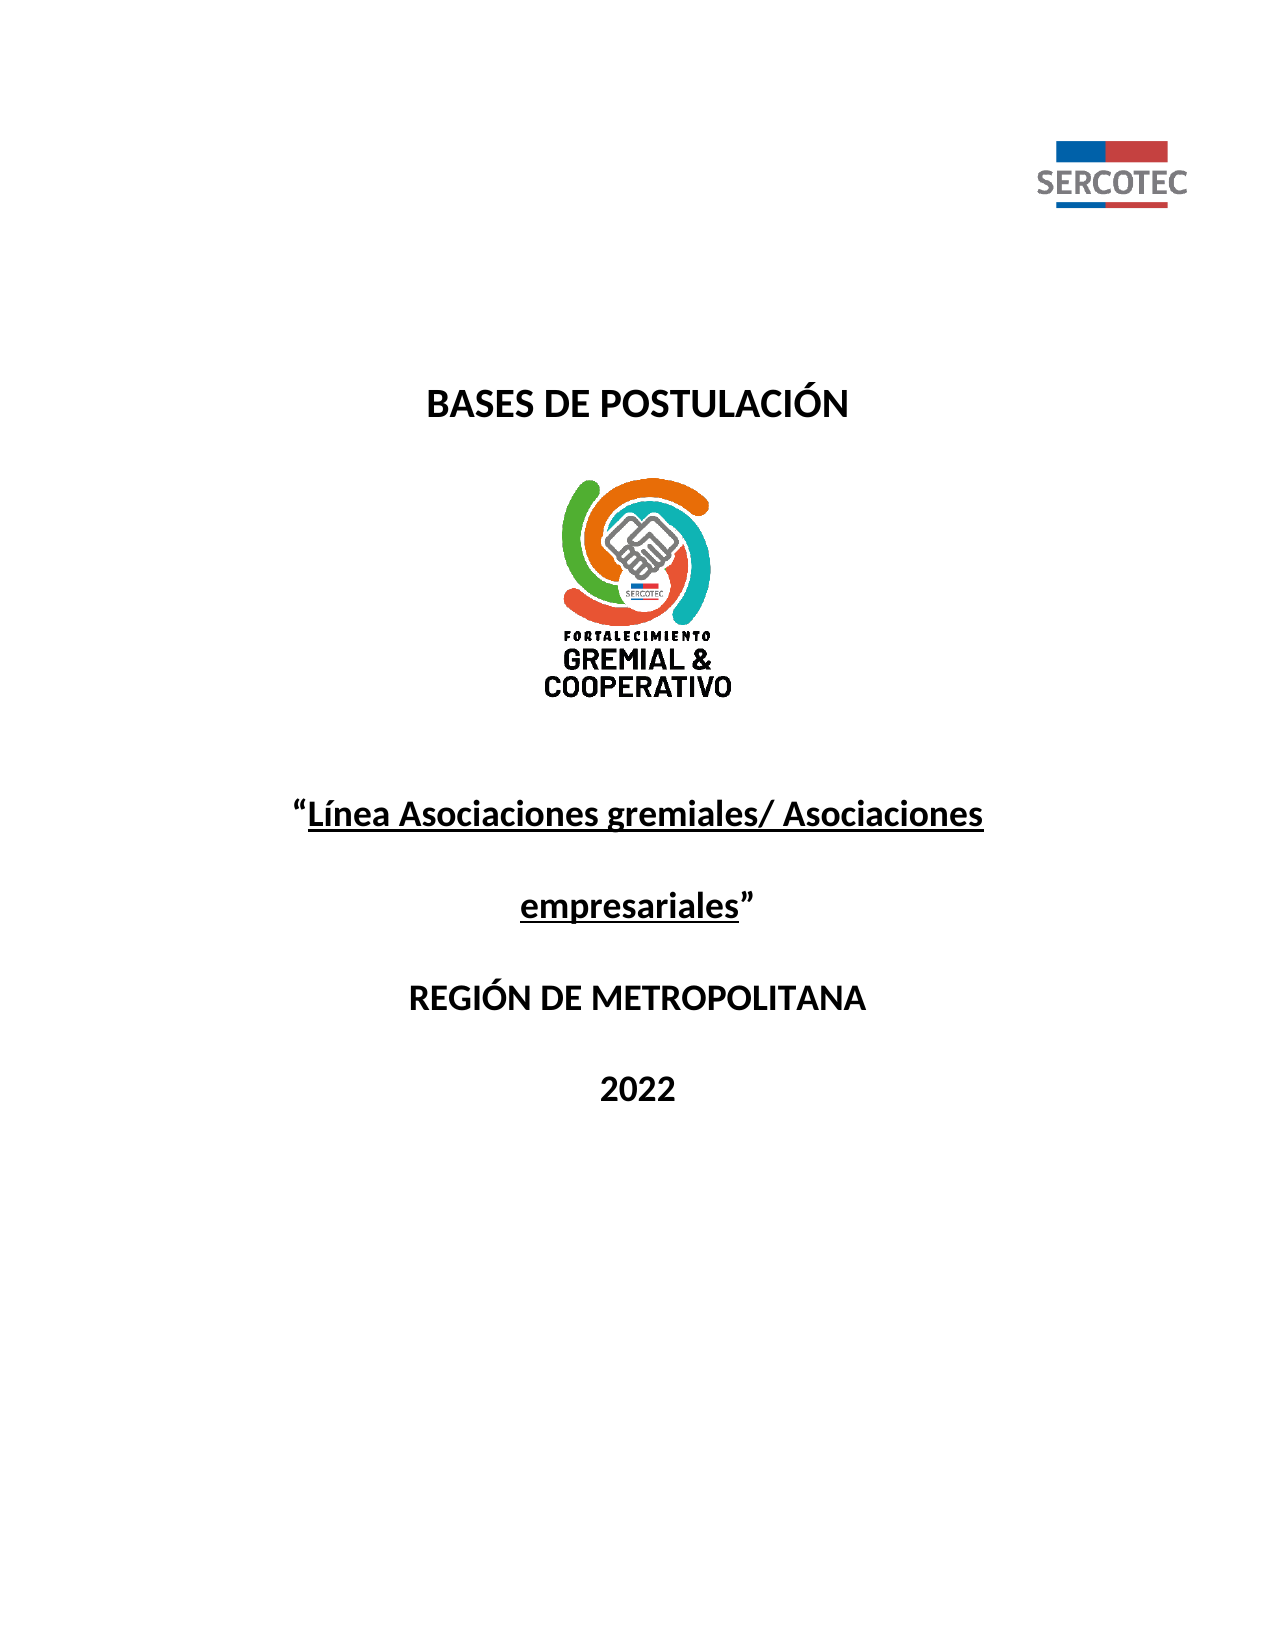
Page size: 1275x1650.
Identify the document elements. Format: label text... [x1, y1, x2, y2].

text BASES DE POSTULACIÓN [177, 377, 1098, 428]
text 2022 [177, 1065, 1098, 1111]
text REGIÓN DE METROPOLITANA [177, 974, 1098, 1019]
picture [543, 478, 732, 704]
picture [1032, 133, 1191, 215]
text “Línea Asociaciones gremiales/ Asociaciones empresariales” [177, 790, 1098, 928]
